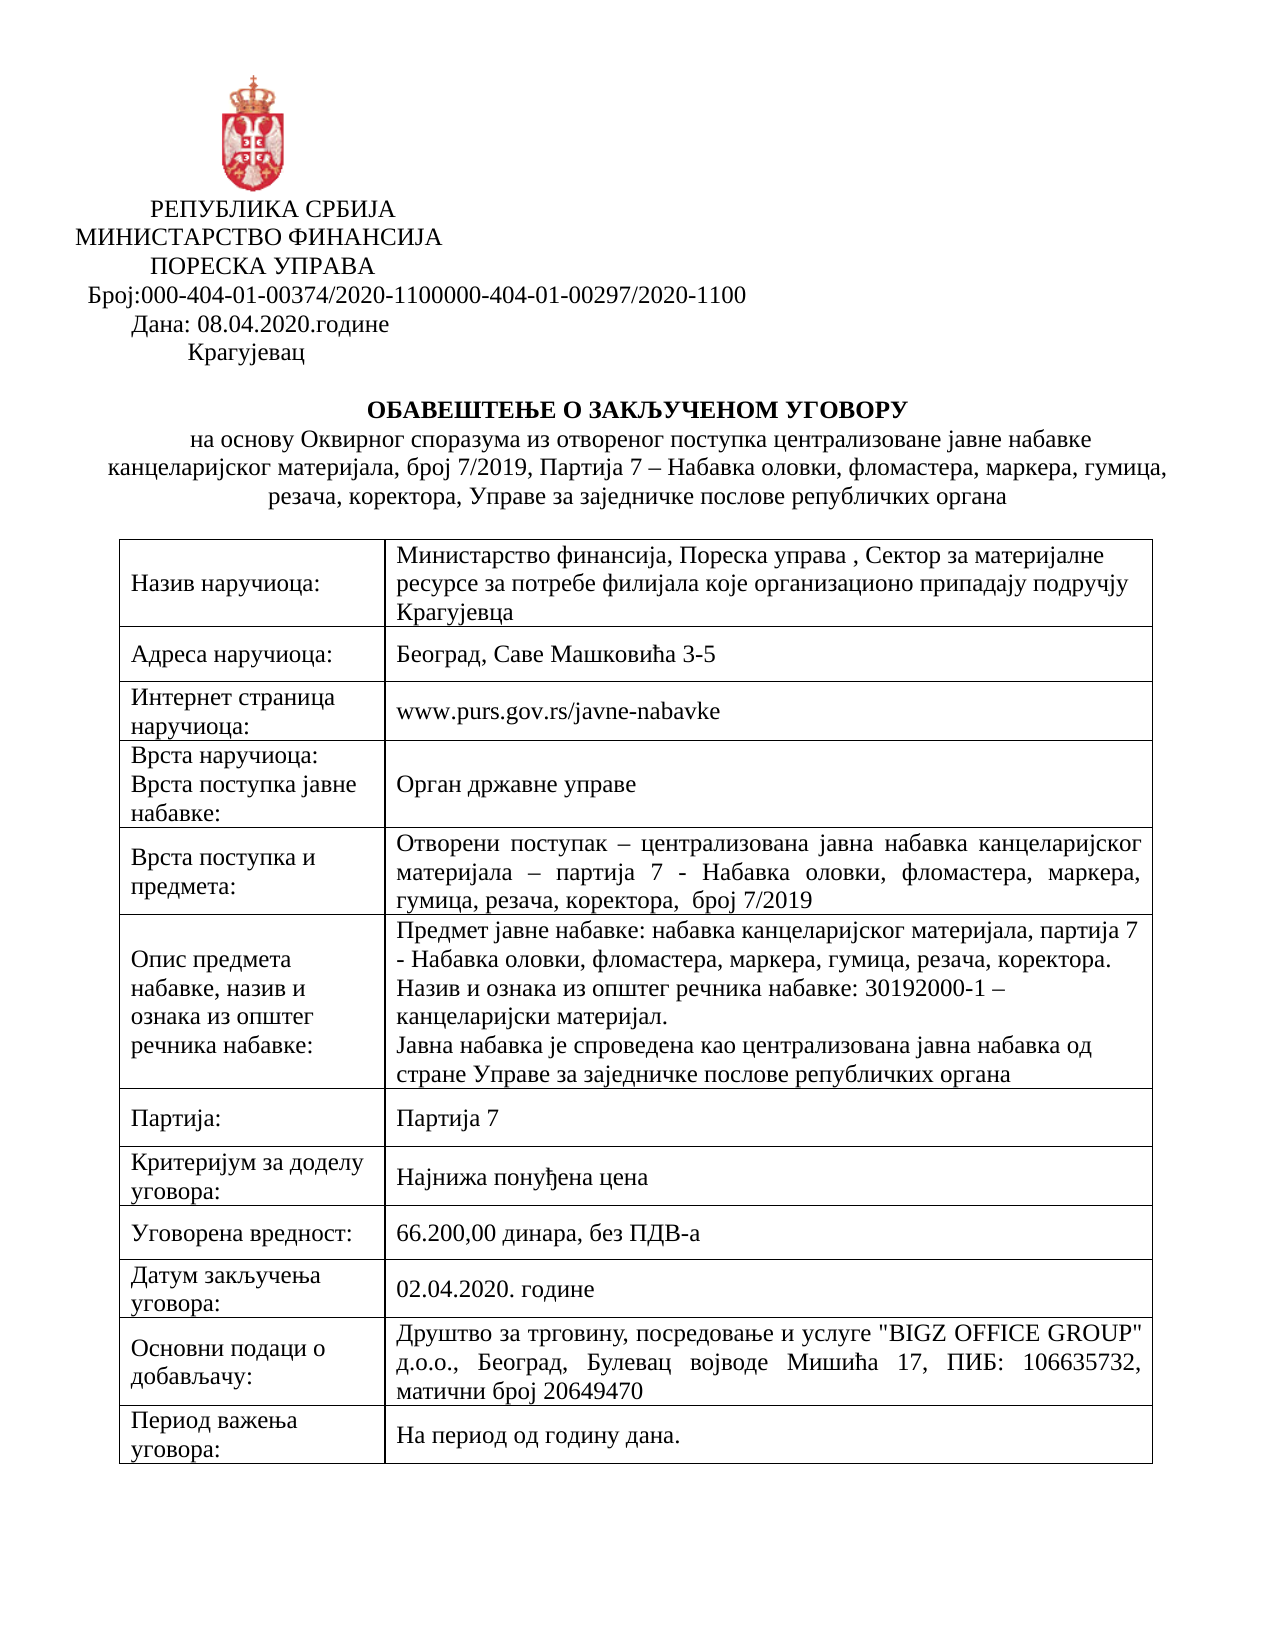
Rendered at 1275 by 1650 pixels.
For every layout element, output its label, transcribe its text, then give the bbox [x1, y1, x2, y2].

text Дана: 08.04.2020.године [75, 309, 1200, 337]
table_cell Најнижа понуђена цена [386, 1147, 1152, 1205]
table_cell Друштво за трговину, посредовање и услуге ''BIGZ OFFICE GROUP'' д.о.о., Београд, Булевац војводе Мишића 17, ПИБ: 106635732, матични број 20649470 [386, 1318, 1152, 1404]
text ПОРЕСКА УПРАВА [75, 251, 1200, 280]
table_cell Отворени поступак – централизована јавна набавка канцеларијског материјала – партија 7 - Набавка оловки, фломастера, маркера, гумица, резача, коректора, број 7/2019 [386, 828, 1152, 914]
text ОБАВЕШТЕЊЕ О ЗАКЉУЧЕНОМ УГОВОРУ [75, 395, 1200, 424]
table_header Назив наручиоца: [120, 540, 384, 626]
table_cell www.purs.gov.rs/javne-nabavke [386, 682, 1152, 739]
table_cell Београд, Саве Машковића 3-5 [386, 627, 1152, 681]
text МИНИСТАРСТВО ФИНАНСИЈА [75, 222, 1200, 251]
text Крагујевац [75, 337, 1200, 366]
table_cell Датум закључења уговора: [120, 1260, 384, 1317]
table_cell Интернет страница наручиоца: [120, 682, 384, 739]
table_cell 66.200,00 динара, без ПДВ-а [386, 1206, 1152, 1259]
table_cell Предмет јавне набавке: набавка канцеларијског материјала, партија 7 - Набавка оловки, фломастера, маркера, гумица, резача, коректора. Назив и ознака из општег речника набавке: 30192000-1 – канцеларијски материјал. Јавна набавка је спроведена као централизована јавна набавка од стране Управе за заједничке послове републичких органа [386, 915, 1152, 1088]
table_cell Партија 7 [386, 1089, 1152, 1146]
table_cell На период од годину дана. [386, 1406, 1152, 1463]
table_cell Врста наручиоца: Врста поступка јавне набавке: [120, 741, 384, 827]
table_cell Критеријум за доделу уговора: [120, 1147, 384, 1205]
text РЕПУБЛИКА СРБИЈА [75, 194, 1200, 222]
table_cell Врста поступка и предмета: [120, 828, 384, 914]
text Број:000-404-01-00374/2020-1100 [75, 280, 1200, 309]
table_header Министарство финансија, Пореска управа , Сектор за материјалне ресурсе за потребе филијала које организационо припадају подручју Крагујевца [386, 540, 1152, 626]
table_cell Партија: [120, 1089, 384, 1146]
table_cell Основни подаци о добављачу: [120, 1318, 384, 1404]
table_cell Период важења уговора: [120, 1406, 384, 1463]
table_cell 02.04.2020. године [386, 1260, 1152, 1317]
picture [212, 75, 294, 194]
table_cell Адреса наручиоца: [120, 627, 384, 681]
text канцеларијског материјала, број 7/2019, Партија 7 – Набавка оловки, фломастера, маркера, гумица, резача, коректора, Управе за заједничке послове републичких органа [75, 452, 1200, 510]
text на основу Оквирног споразума из отвореног поступка централизоване јавне набавке [75, 424, 1200, 452]
table_cell Опис предмета набавке, назив и ознака из општег речника набавке: [120, 915, 384, 1088]
table_cell Орган државне управе [386, 741, 1152, 827]
table_cell Уговорена вредност: [120, 1206, 384, 1259]
